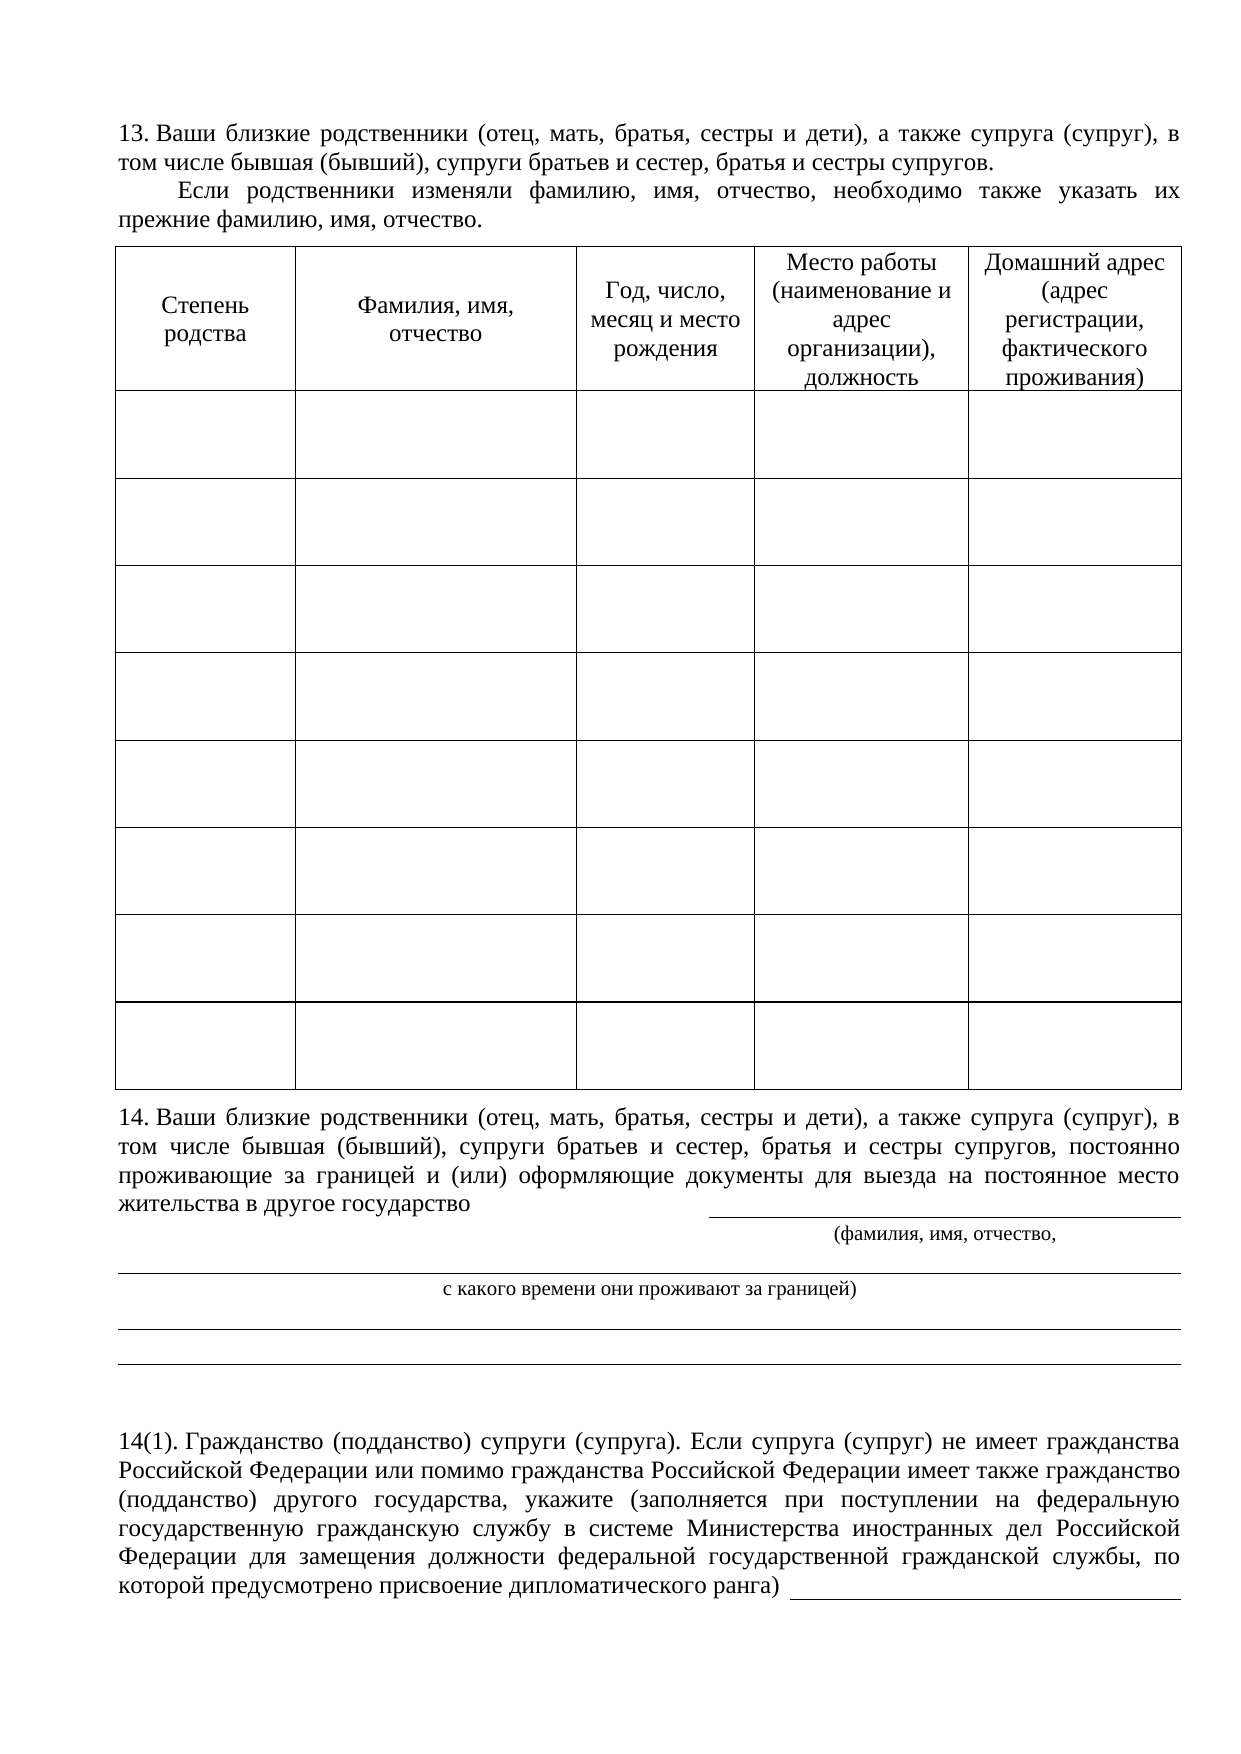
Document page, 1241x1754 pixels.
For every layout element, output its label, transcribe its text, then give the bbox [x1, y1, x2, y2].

table_cell [969, 1003, 1181, 1089]
table_header Место работы (наименование и адрес организации), должность [755, 247, 968, 390]
table_cell [296, 566, 576, 652]
table_cell [755, 479, 968, 565]
table_cell [577, 741, 754, 827]
table_cell [116, 566, 295, 652]
table_cell [969, 566, 1181, 652]
table_header Степень родства [116, 247, 295, 390]
table_cell [755, 828, 968, 914]
table_cell [296, 828, 576, 914]
text 14(1). Гражданство (подданство) супруги (супруга). Если супруга (супруг) не имеет гражданства Российской Федерации или помимо гражданства Российской Федерации имеет также гражданство (подданство) другого государства, укажите (заполняется при поступлении на федеральную государственную гражданскую службу в системе Министерства иностранных дел Российской Федерации для замещения должности федеральной государственной гражданской службы, по которой предусмотрено присвоение дипломатического ранга) [118, 1426, 1181, 1599]
table_cell [116, 828, 295, 914]
table_cell [116, 479, 295, 565]
text (фамилия, имя, отчество, [709, 1218, 1181, 1244]
table_cell [116, 653, 295, 739]
table_cell [116, 915, 295, 1001]
text Если родственники изменяли фамилию, имя, отчество, необходимо также указать их прежние фамилию, имя, отчество. [118, 176, 1181, 233]
table_cell [969, 653, 1181, 739]
table_cell [755, 391, 968, 478]
table_cell [577, 391, 754, 478]
table_cell [577, 828, 754, 914]
table_cell [755, 566, 968, 652]
table_cell [969, 479, 1181, 565]
table_cell [577, 915, 754, 1001]
table_cell [296, 479, 576, 565]
table_cell [969, 915, 1181, 1001]
table_cell [755, 653, 968, 739]
table_cell [755, 741, 968, 827]
table_cell [296, 1003, 576, 1089]
table_cell [296, 915, 576, 1001]
table_cell [577, 1003, 754, 1089]
table_cell [969, 828, 1181, 914]
table_cell [969, 391, 1181, 478]
text 14. Ваши близкие родственники (отец, мать, братья, сестры и дети), а также супруга (супруг), в том числе бывшая (бывший), супруги братьев и сестер, братья и сестры супругов, постоянно проживающие за границей и (или) оформляющие документы для выезда на постоянное место жительства в другое государство [118, 1102, 1181, 1217]
table_cell [755, 915, 968, 1001]
table_cell [296, 653, 576, 739]
table_cell [296, 391, 576, 478]
table_cell [577, 566, 754, 652]
table_cell [969, 741, 1181, 827]
table_header Фамилия, имя, отчество [296, 247, 576, 390]
text 13. Ваши близкие родственники (отец, мать, братья, сестры и дети), а также супруга (супруг), в том числе бывшая (бывший), супруги братьев и сестер, братья и сестры супругов. [118, 118, 1181, 176]
table_cell [577, 479, 754, 565]
table_header Домашний адрес (адрес регистрации, фактического проживания) [969, 247, 1181, 390]
table_cell [116, 741, 295, 827]
table_cell [755, 1003, 968, 1089]
table_cell [577, 653, 754, 739]
table_header Год, число, месяц и место рождения [577, 247, 754, 390]
text с какого времени они проживают за границей) [118, 1274, 1181, 1300]
table_cell [296, 741, 576, 827]
table_cell [116, 391, 295, 478]
table_cell [116, 1003, 295, 1089]
